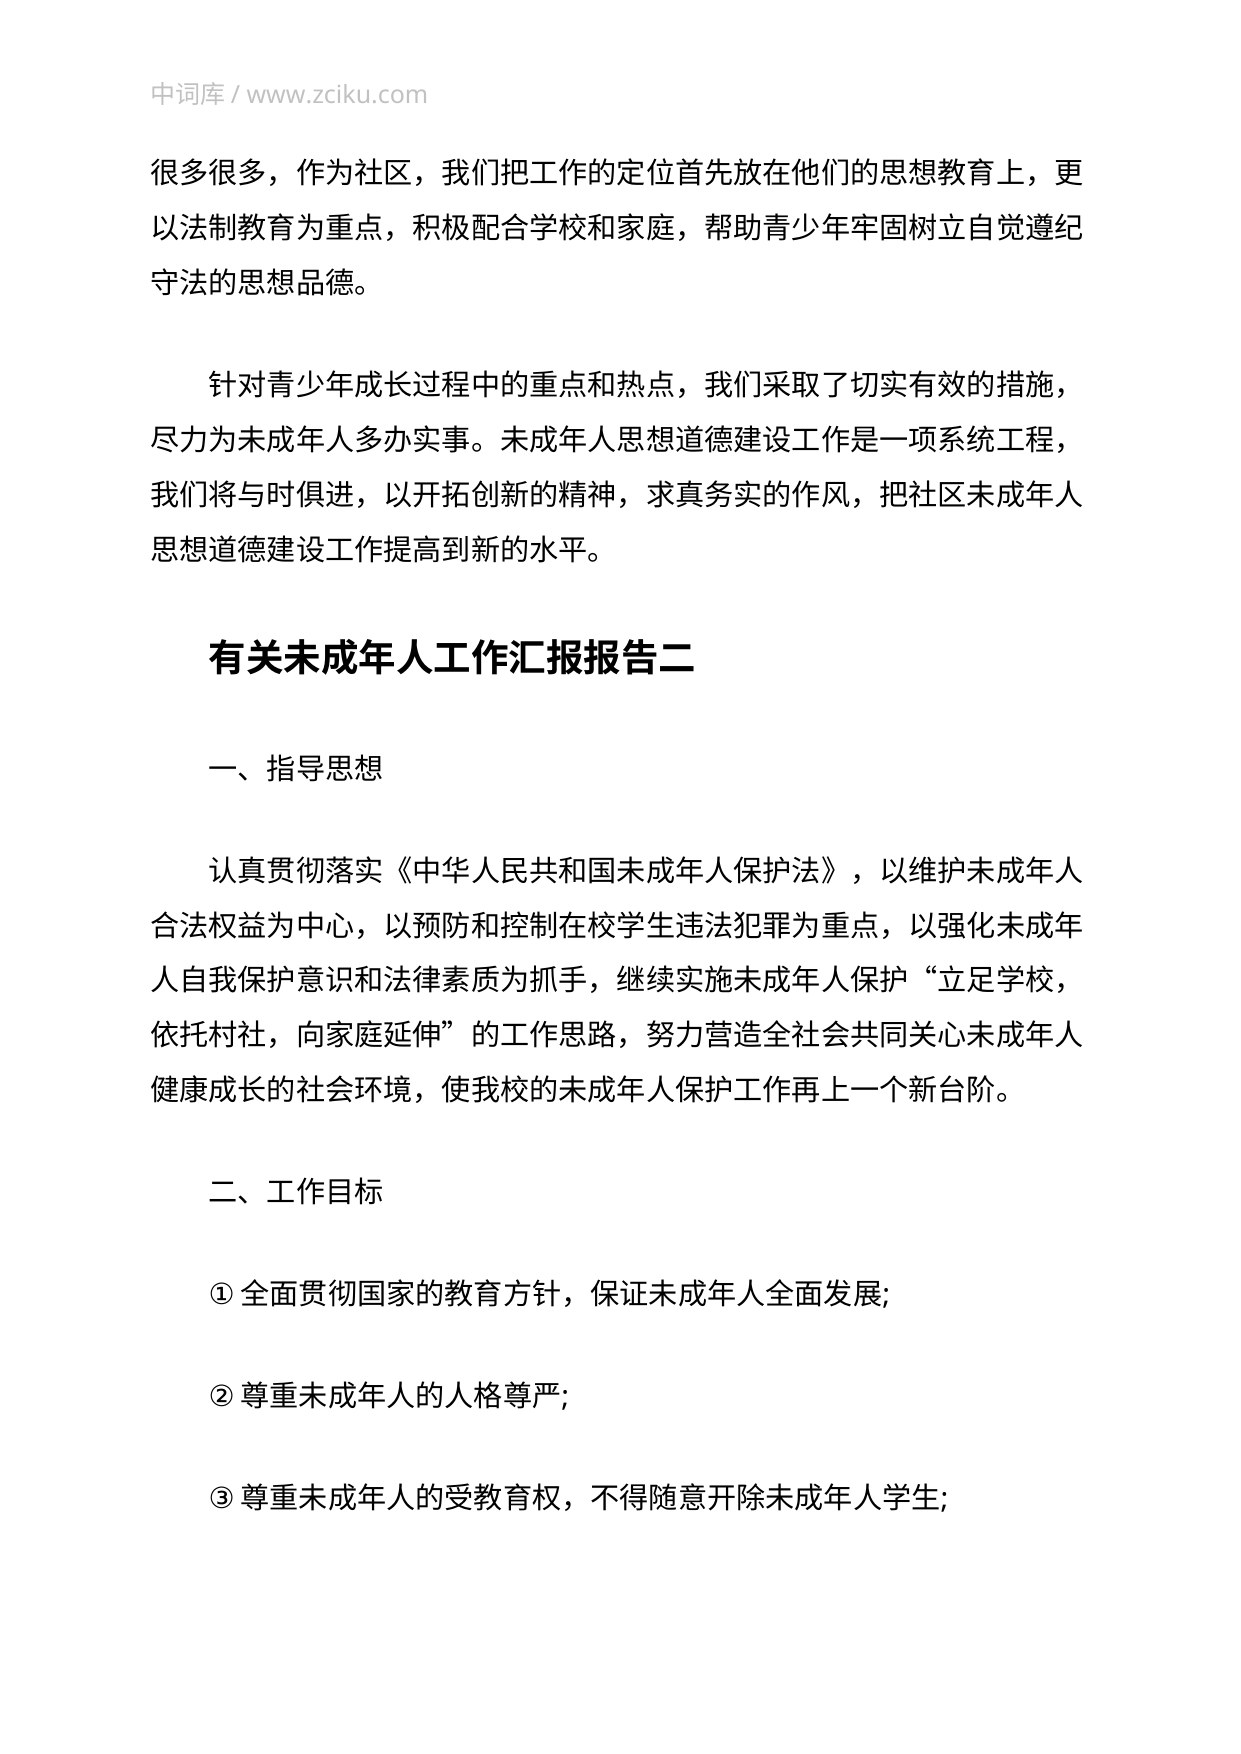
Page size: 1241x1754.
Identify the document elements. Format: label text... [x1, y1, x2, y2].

text 有关未成年人工作汇报报告二 [150, 628, 1090, 682]
text ③尊重未成年人的受教育权，不得随意开除未成年人学生; [150, 1474, 1090, 1517]
text 针对青少年成长过程中的重点和热点，我们采取了切实有效的措施，尽力为未成年人多办实事。未成年人思想道德建设工作是一项系统工程，我们将与时俱进，以开拓创新的精神，求真务实的作风，把社区未成年人思想道德建设工作提高到新的水平。 [150, 362, 1090, 568]
text 一、指导思想 [150, 745, 1090, 788]
text 二、工作目标 [150, 1168, 1090, 1211]
text 认真贯彻落实《中华人民共和国未成年人保护法》，以维护未成年人合法权益为中心，以预防和控制在校学生违法犯罪为重点，以强化未成年人自我保护意识和法律素质为抓手，继续实施未成年人保护“立足学校，依托村社，向家庭延伸”的工作思路，努力营造全社会共同关心未成年人健康成长的社会环境，使我校的未成年人保护工作再上一个新台阶。 [150, 847, 1090, 1109]
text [150, 150, 1090, 302]
text ①全面贯彻国家的教育方针，保证未成年人全面发展; [150, 1270, 1090, 1313]
text ②尊重未成年人的人格尊严; [150, 1372, 1090, 1415]
